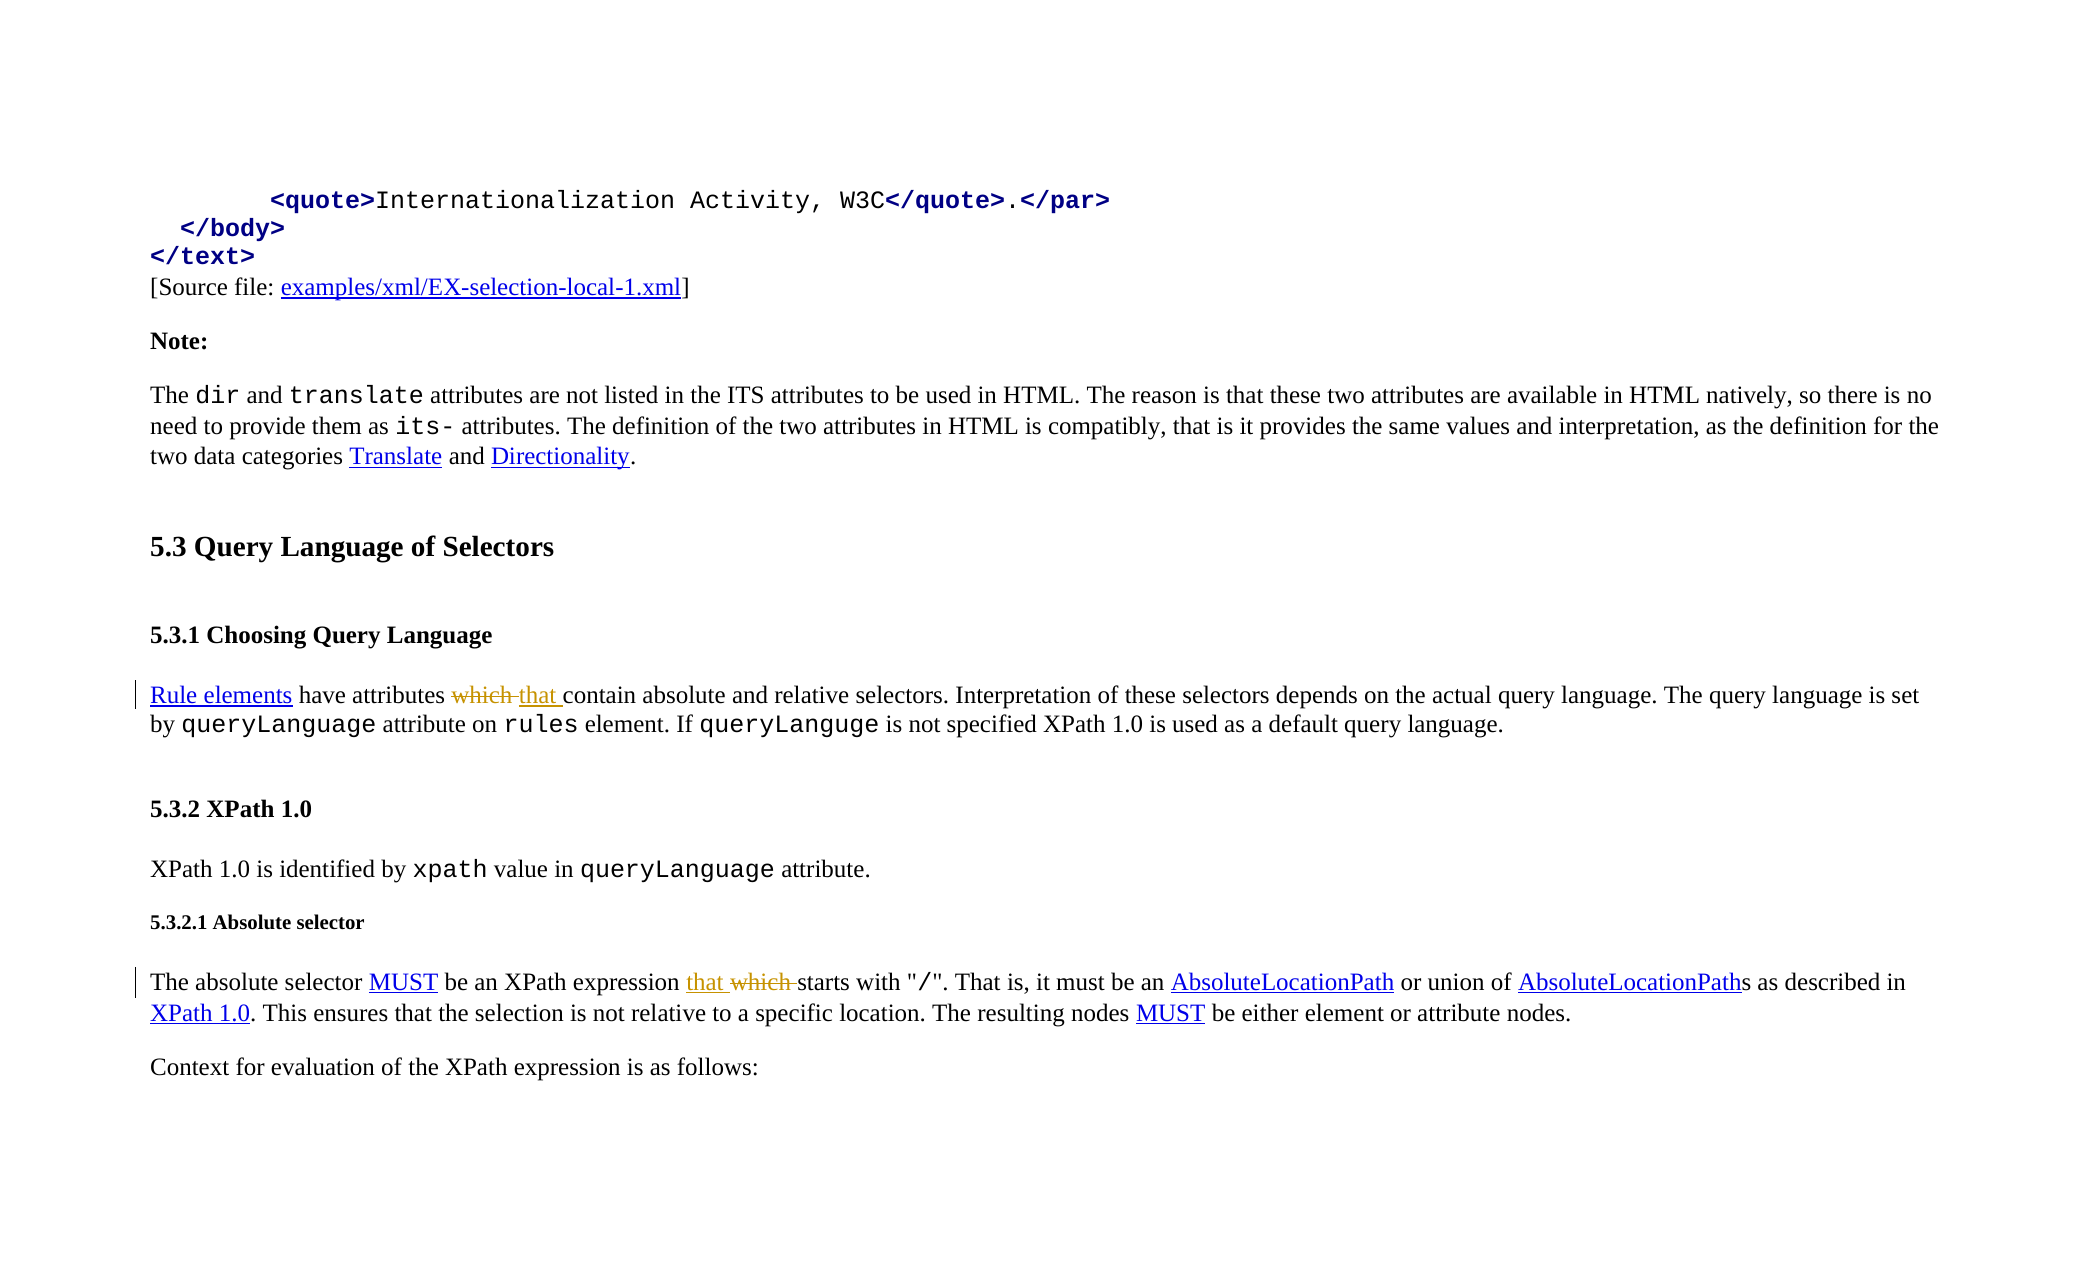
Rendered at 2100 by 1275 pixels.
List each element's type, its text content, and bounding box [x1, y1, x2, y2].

text [Source file: examples/xml/EX-selection-local-1.xml] [150, 272, 1950, 301]
text 5.3.2 XPath 1.0 [150, 794, 1950, 822]
text <quote>Internationalization Activity, W3C</quote>.</par> [150, 187, 1950, 216]
text Context for evaluation of the XPath expression is as follows: [150, 1052, 1950, 1080]
text The absolute selector MUST be an XPath expression starts with "/". That is, it must be an AbsoluteLocationPath or union of AbsoluteLocationPaths as described in XPath 1.0. This ensures that the selection is not relative to a specific location. The resulting nodes MUST be either element or attribute nodes. [150, 967, 1950, 1027]
text </text> [150, 244, 1950, 272]
text The dir and translate attributes are not listed in the ITS attributes to be used in HTML. The reason is that these two attributes are available in HTML natively, so there is no need to provide them as its- attributes. The definition of the two attributes in HTML is compatibly, that is it provides the same values and interpretation, as the definition for the two data categories Translate and Directionality. [150, 380, 1950, 470]
text 5.3.2.1 Absolute selector [150, 909, 1950, 934]
text 5.3.1 Choosing Query Language [150, 620, 1950, 649]
text Note: [150, 326, 1950, 355]
text Rule elements have attributes contain absolute and relative selectors. Interpretation of these selectors depends on the actual query language. The query language is set by queryLanguage attribute on rules element. If queryLanguge is not specified XPath 1.0 is used as a default query language. [150, 680, 1950, 740]
text XPath 1.0 is identified by xpath value in queryLanguage attribute. [150, 854, 1950, 884]
text 5.3 Query Language of Selectors [150, 529, 1950, 562]
text </body> [150, 216, 1950, 244]
